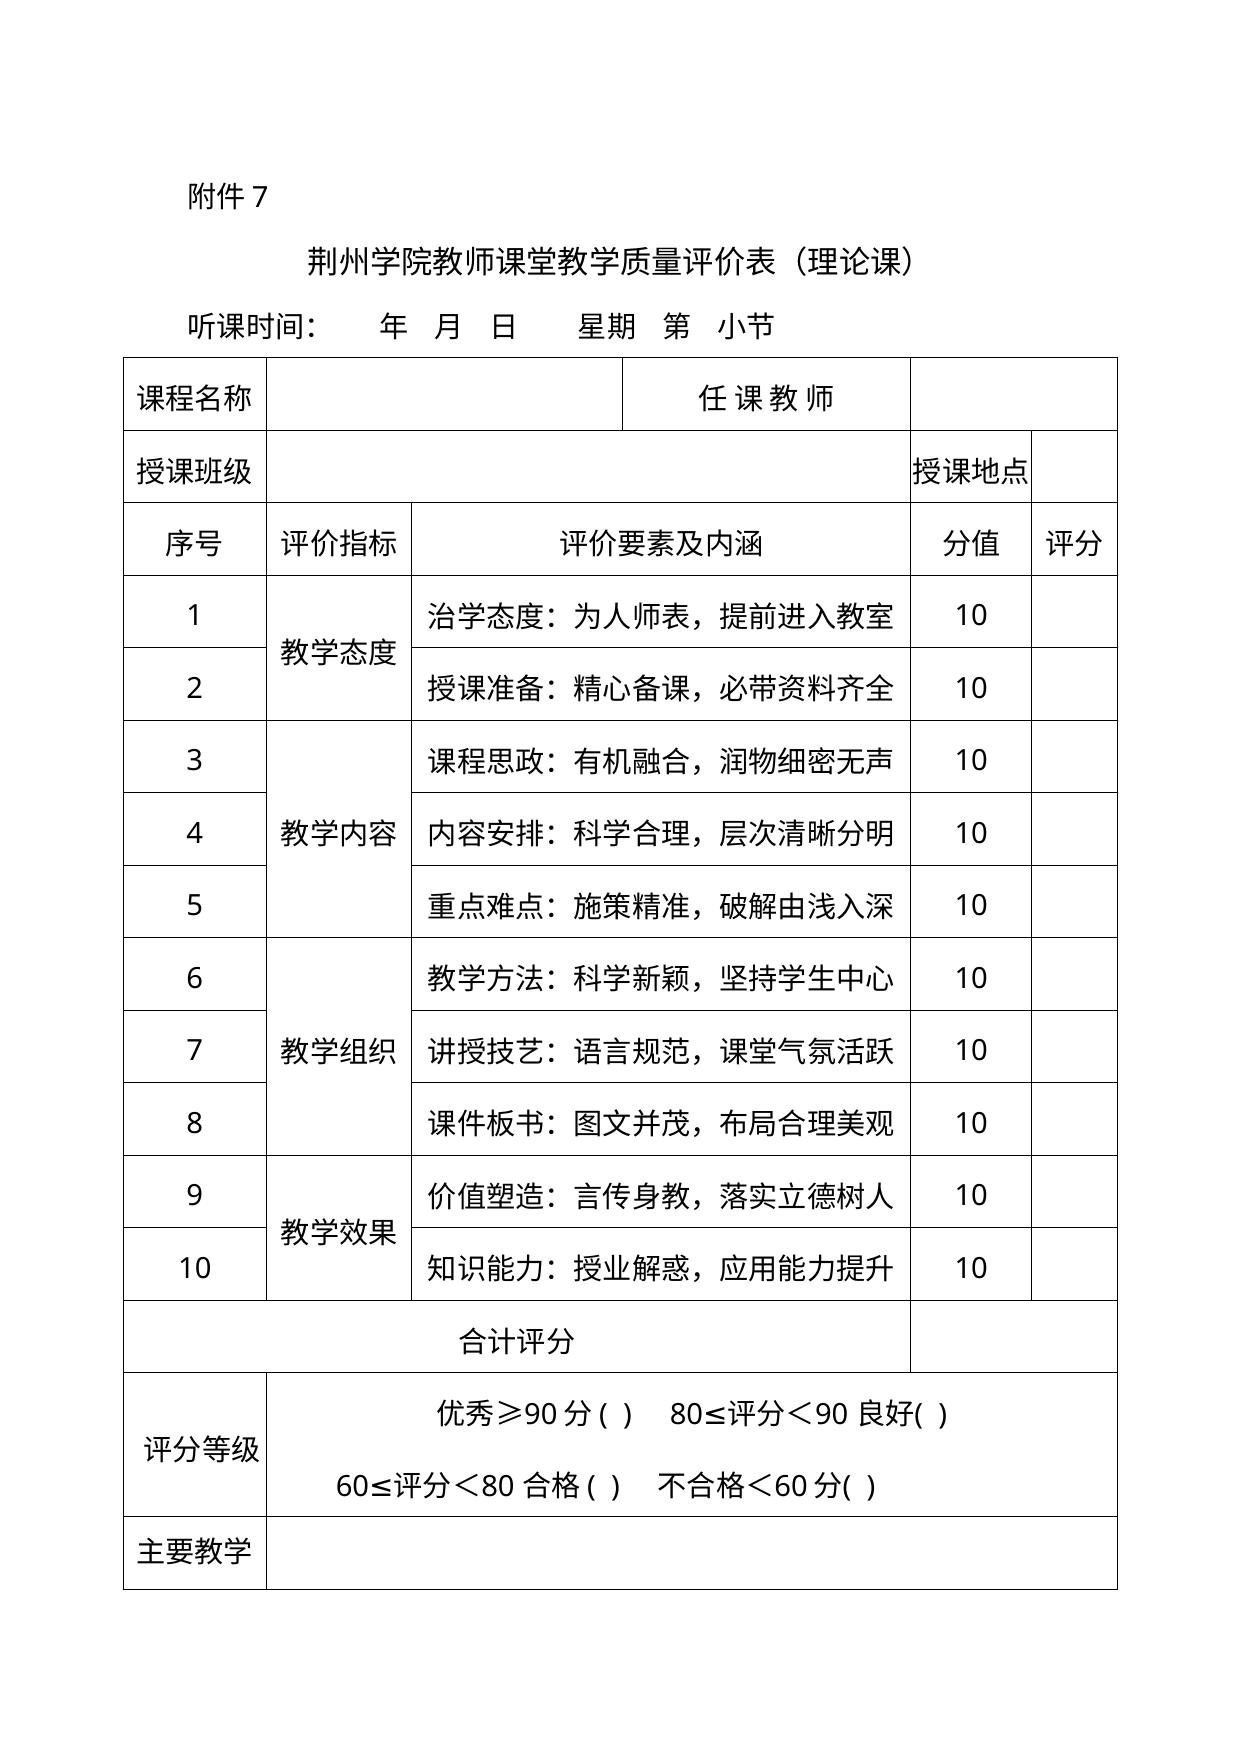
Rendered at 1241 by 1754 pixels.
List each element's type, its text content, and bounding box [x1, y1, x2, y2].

table_cell [1032, 576, 1117, 647]
table_cell [1032, 1011, 1117, 1082]
table_cell 10 [911, 1083, 1031, 1154]
table_cell 评分 [1032, 503, 1117, 574]
table_cell 序号 [124, 503, 266, 574]
table_cell 授课地点 [911, 431, 1031, 502]
table_cell 合计评分 [124, 1301, 910, 1372]
table_cell 10 [911, 793, 1031, 864]
table_cell [911, 1301, 1117, 1372]
table_cell [1032, 1156, 1117, 1227]
table_cell 授课班级 [124, 431, 266, 502]
table_cell 6 [124, 938, 266, 1009]
table_cell 10 [911, 1156, 1031, 1227]
table_header [267, 358, 622, 429]
table_cell 教学组织 [267, 938, 411, 1154]
table_cell 10 [911, 721, 1031, 792]
table_cell 7 [124, 1011, 266, 1082]
table_cell 10 [911, 576, 1031, 647]
table_cell 1 [124, 576, 266, 647]
table_cell 2 [124, 648, 266, 719]
table_cell 评价指标 [267, 503, 411, 574]
table_cell 主要教学 内容 [124, 1517, 266, 1588]
table_cell 8 [124, 1083, 266, 1154]
table_cell 10 [124, 1228, 266, 1299]
table_cell [1032, 866, 1117, 937]
table_cell 教学态度 [267, 576, 411, 719]
text 荆州学院教师课堂教学质量评价表（理论课） [187, 227, 1053, 292]
table_cell [1032, 793, 1117, 864]
table_cell 10 [911, 1011, 1031, 1082]
table_cell 4 [124, 793, 266, 864]
table_cell 知识能力：授业解惑，应用能力提升 [412, 1228, 910, 1299]
table_cell [1032, 938, 1117, 1009]
text 听课时间： 年 月 日 星期 第 小节 [187, 292, 1053, 357]
table_cell 10 [911, 648, 1031, 719]
table_cell 价值塑造：言传身教，落实立德树人 [412, 1156, 910, 1227]
table_cell [1032, 721, 1117, 792]
table_cell [1032, 1083, 1117, 1154]
table_cell 讲授技艺：语言规范，课堂气氛活跃 [412, 1011, 910, 1082]
table_cell 9 [124, 1156, 266, 1227]
table_cell 评价要素及内涵 [412, 503, 910, 574]
table_cell 优秀≥90分 ( ) 80≤评分＜90 良好( ) 60≤评分＜80 合格 ( ) 不合格＜60分( ) [267, 1373, 1117, 1516]
table_cell 评分等级 [124, 1373, 266, 1516]
table_header 课程名称 [124, 358, 266, 429]
table_cell 教学效果 [267, 1156, 411, 1299]
table_cell 课件板书：图文并茂，布局合理美观 [412, 1083, 910, 1154]
table_cell 课程思政：有机融合，润物细密无声 [412, 721, 910, 792]
table_cell [1032, 1228, 1117, 1299]
table_cell 10 [911, 1228, 1031, 1299]
table_cell 授课准备：精心备课，必带资料齐全 [412, 648, 910, 719]
table_header 任 课 教 师 [623, 358, 910, 429]
table_cell 分值 [911, 503, 1031, 574]
table_cell [1032, 431, 1117, 502]
table_cell 治学态度：为人师表，提前进入教室 [412, 576, 910, 647]
table_cell 5 [124, 866, 266, 937]
table_cell 10 [911, 866, 1031, 937]
table_cell 内容安排：科学合理，层次清晰分明 [412, 793, 910, 864]
table_header [911, 358, 1117, 429]
table_cell 教学方法：科学新颖，坚持学生中心 [412, 938, 910, 1009]
table_cell 重点难点：施策精准，破解由浅入深 [412, 866, 910, 937]
table_cell 10 [911, 938, 1031, 1009]
table_cell 3 [124, 721, 266, 792]
text 附件7 [187, 162, 1053, 227]
table_cell [1032, 648, 1117, 719]
table_cell [267, 1517, 1117, 1588]
table_cell 教学内容 [267, 721, 411, 937]
table_cell [267, 431, 910, 502]
